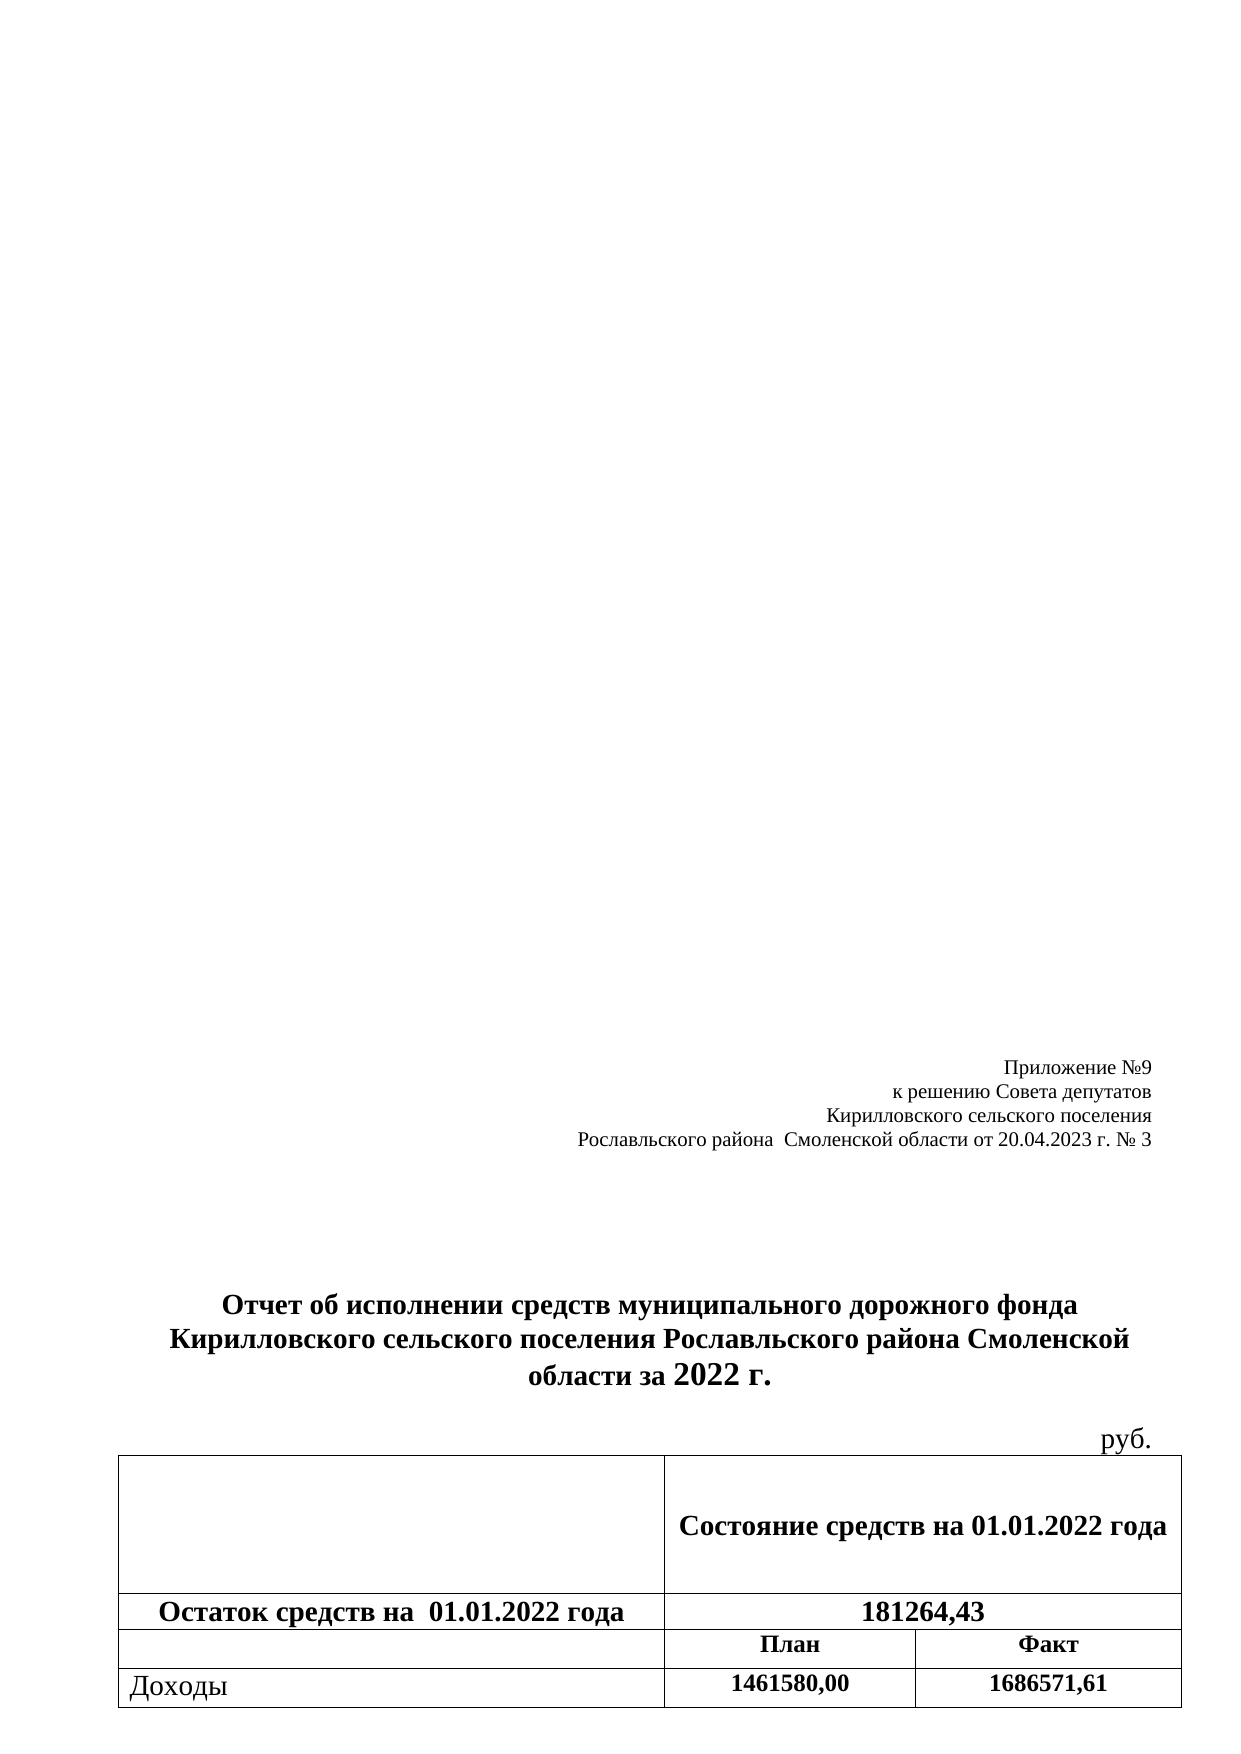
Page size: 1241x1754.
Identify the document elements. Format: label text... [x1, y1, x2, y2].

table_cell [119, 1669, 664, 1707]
text Кирилловского сельского поселения [177, 1103, 1152, 1127]
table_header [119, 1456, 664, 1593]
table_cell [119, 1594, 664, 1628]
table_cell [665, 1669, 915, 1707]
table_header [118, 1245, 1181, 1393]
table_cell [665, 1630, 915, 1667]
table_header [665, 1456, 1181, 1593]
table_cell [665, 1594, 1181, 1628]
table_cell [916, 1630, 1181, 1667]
text Приложение №9 [177, 1055, 1152, 1079]
text к решению Совета депутатов [177, 1079, 1152, 1103]
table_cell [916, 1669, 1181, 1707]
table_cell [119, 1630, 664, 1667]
text руб. [177, 1422, 1152, 1455]
text Рославльского района Смоленской области от 20.04.2023 г. № 3 [177, 1127, 1152, 1151]
